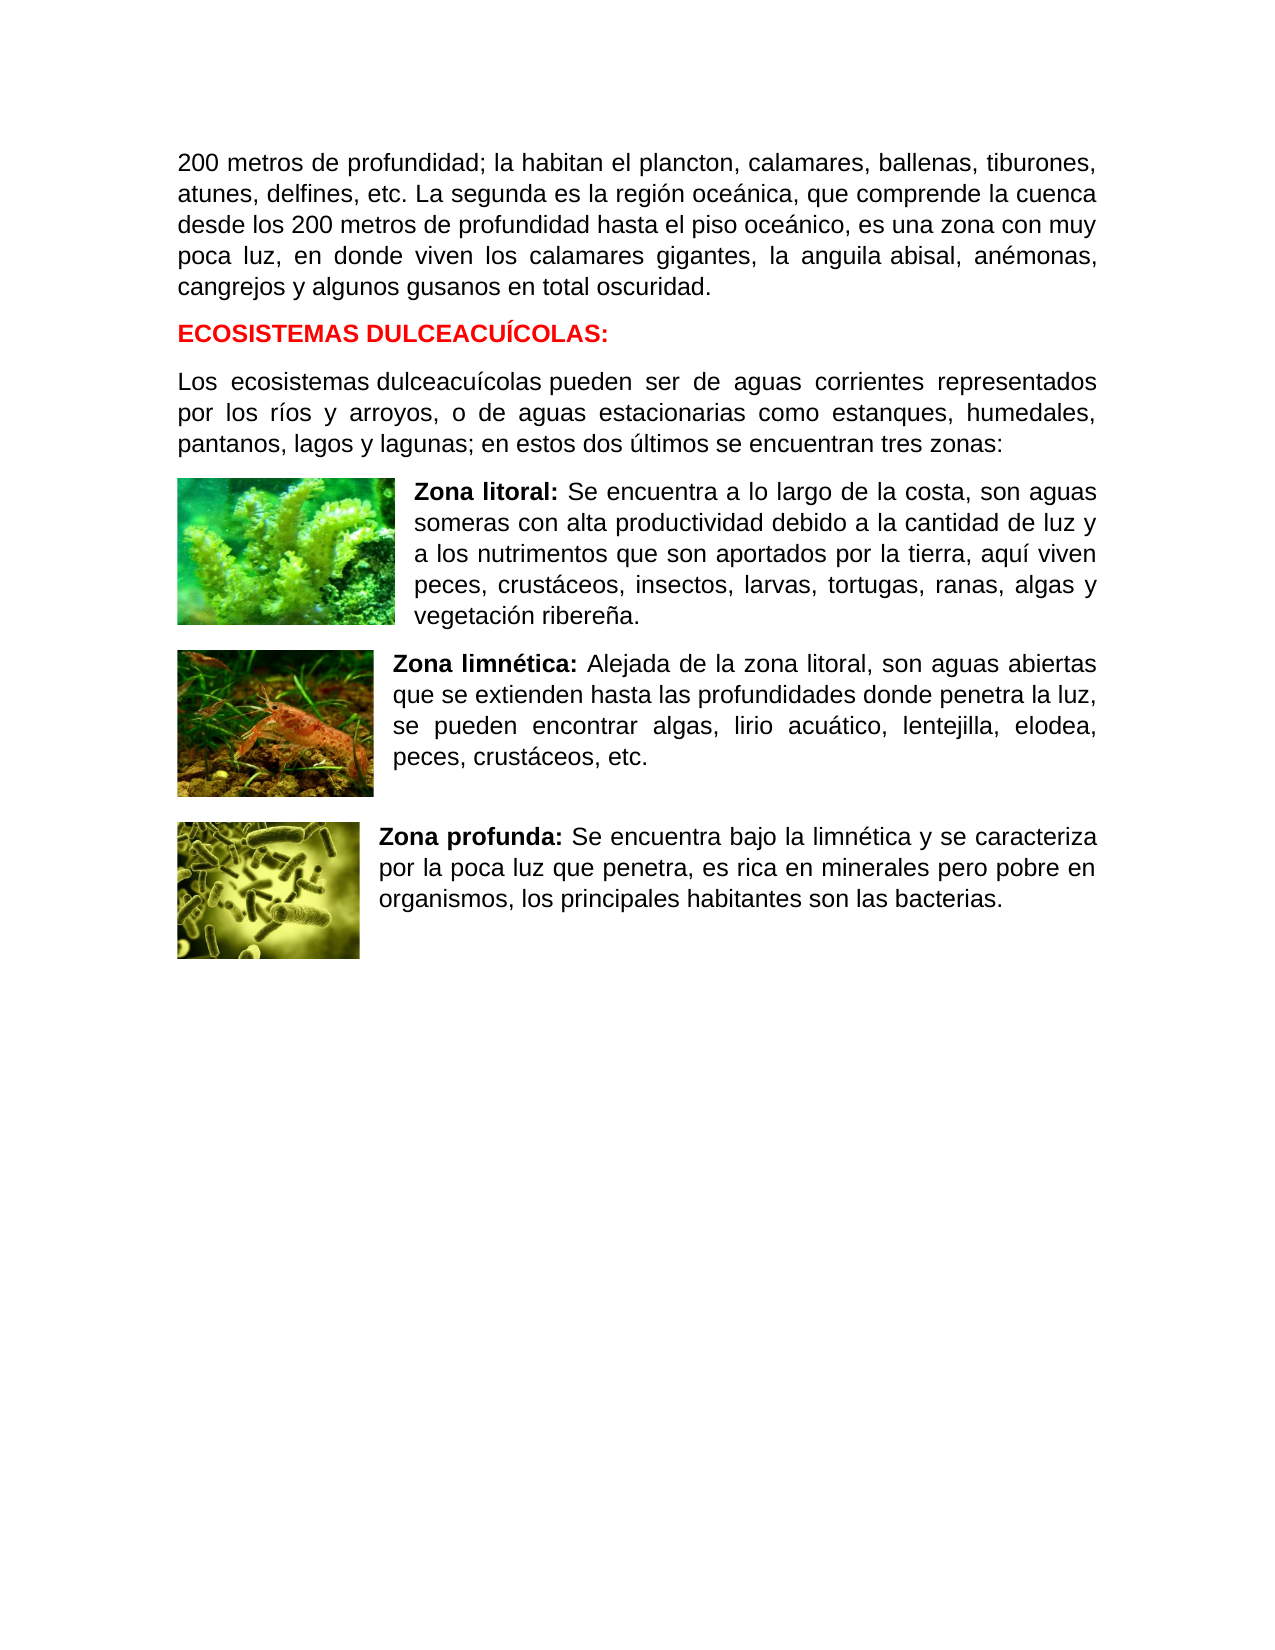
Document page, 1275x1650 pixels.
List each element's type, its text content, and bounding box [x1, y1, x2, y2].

text Zona litoral: Se encuentra a lo largo de la costa, son aguas someras con alta productividad debido a la cantidad de luz y a los nutrimentos que son aportados por la tierra, aquí viven peces, crustáceos, insectos, larvas, tortugas, ranas, algas y vegetación ribereña. [177, 477, 1098, 630]
picture [177, 478, 395, 625]
text Zona limnética: Alejada de la zona litoral, son aguas abiertas que se extienden hasta las profundidades donde penetra la luz, se pueden encontrar algas, lirio acuático, lentejilla, elodea, peces, crustáceos, etc. [177, 649, 1098, 771]
text ECOSISTEMAS DULCEACUÍCOLAS: [177, 319, 1098, 348]
text Zona profunda: Se encuentra bajo la limnética y se caracteriza por la poca luz que penetra, es rica en minerales pero pobre en organismos, los principales habitantes son las bacterias. [360, 822, 1098, 913]
picture [177, 822, 360, 959]
picture [177, 650, 374, 797]
text Los ecosistemas dulceacuícolas pueden ser de aguas corrientes representados por los ríos y arroyos, o de aguas estacionarias como estanques, humedales, pantanos, lagos y lagunas; en estos dos últimos se encuentran tres zonas: [177, 367, 1098, 458]
